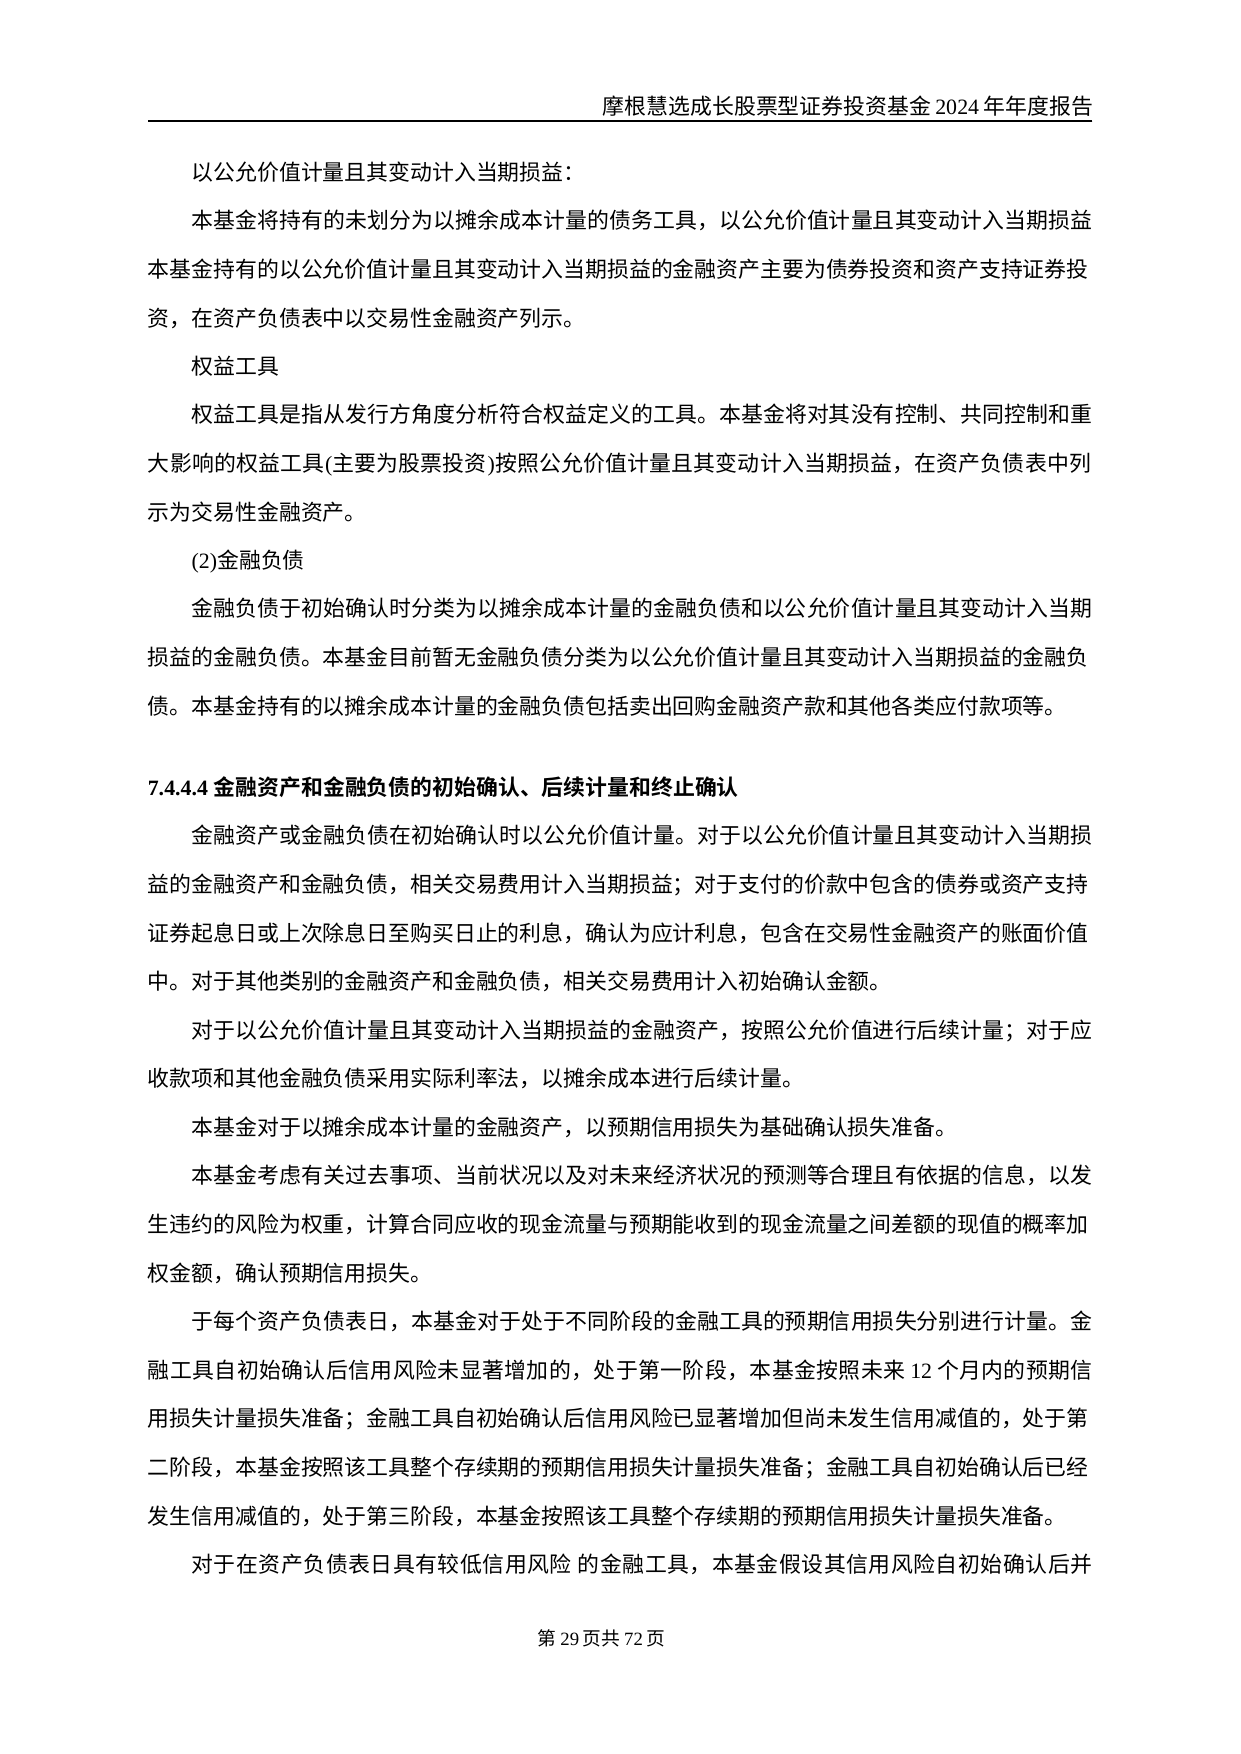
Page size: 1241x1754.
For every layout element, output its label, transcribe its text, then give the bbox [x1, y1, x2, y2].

text 金融负债于初始确认时分类为以摊余成本计量的金融负债和以公允价值计量且其变动计入当期损益的金融负债。本基金目前暂无金融负债分类为以公允价值计量且其变动计入当期损益的金融负债。本基金持有的以摊余成本计量的金融负债包括卖出回购金融资产款和其他各类应付款项等。 [148, 591, 1092, 721]
text 权益工具 [148, 348, 1092, 381]
text 本基金将持有的未划分为以摊余成本计量的债务工具，以公允价值计量且其变动计入当期损益。本基金持有的以公允价值计量且其变动计入当期损益的金融资产主要为债券投资和资产支持证券投资，在资产负债表中以交易性金融资产列示。 [148, 203, 1092, 333]
text 以公允价值计量且其变动计入当期损益： [148, 154, 1092, 187]
text 本基金考虑有关过去事项、当前状况以及对未来经济状况的预测等合理且有依据的信息，以发生违约的风险为权重，计算合同应收的现金流量与预期能收到的现金流量之间差额的现值的概率加权金额，确认预期信用损失。 [148, 1158, 1092, 1288]
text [148, 1547, 1092, 1579]
text 对于以公允价值计量且其变动计入当期损益的金融资产，按照公允价值进行后续计量；对于应收款项和其他金融负债采用实际利率法，以摊余成本进行后续计量。 [148, 1012, 1092, 1093]
text 权益工具是指从发行方角度分析符合权益定义的工具。本基金将对其没有控制、共同控制和重大影响的权益工具(主要为股票投资)按照公允价值计量且其变动计入当期损益，在资产负债表中列示为交易性金融资产。 [148, 397, 1092, 527]
text 金融资产或金融负债在初始确认时以公允价值计量。对于以公允价值计量且其变动计入当期损益的金融资产和金融负债，相关交易费用计入当期损益；对于支付的价款中包含的债券或资产支持证券起息日或上次除息日至购买日止的利息，确认为应计利息，包含在交易性金融资产的账面价值中。对于其他类别的金融资产和金融负债，相关交易费用计入初始确认金额。 [148, 818, 1092, 996]
text (2)金融负债 [148, 543, 1092, 575]
text 7.4.4.4 金融资产和金融负债的初始确认、后续计量和终止确认 [148, 769, 1092, 802]
text 本基金对于以摊余成本计量的金融资产，以预期信用损失为基础确认损失准备。 [148, 1109, 1092, 1142]
text 于每个资产负债表日，本基金对于处于不同阶段的金融工具的预期信用损失分别进行计量。金融工具自初始确认后信用风险未显著增加的，处于第一阶段，本基金按照未来12个月内的预期信用损失计量损失准备；金融工具自初始确认后信用风险已显著增加但尚未发生信用减值的，处于第二阶段，本基金按照该工具整个存续期的预期信用损失计量损失准备；金融工具自初始确认后已经发生信用减值的，处于第三阶段，本基金按照该工具整个存续期的预期信用损失计量损失准备。 [148, 1303, 1092, 1531]
